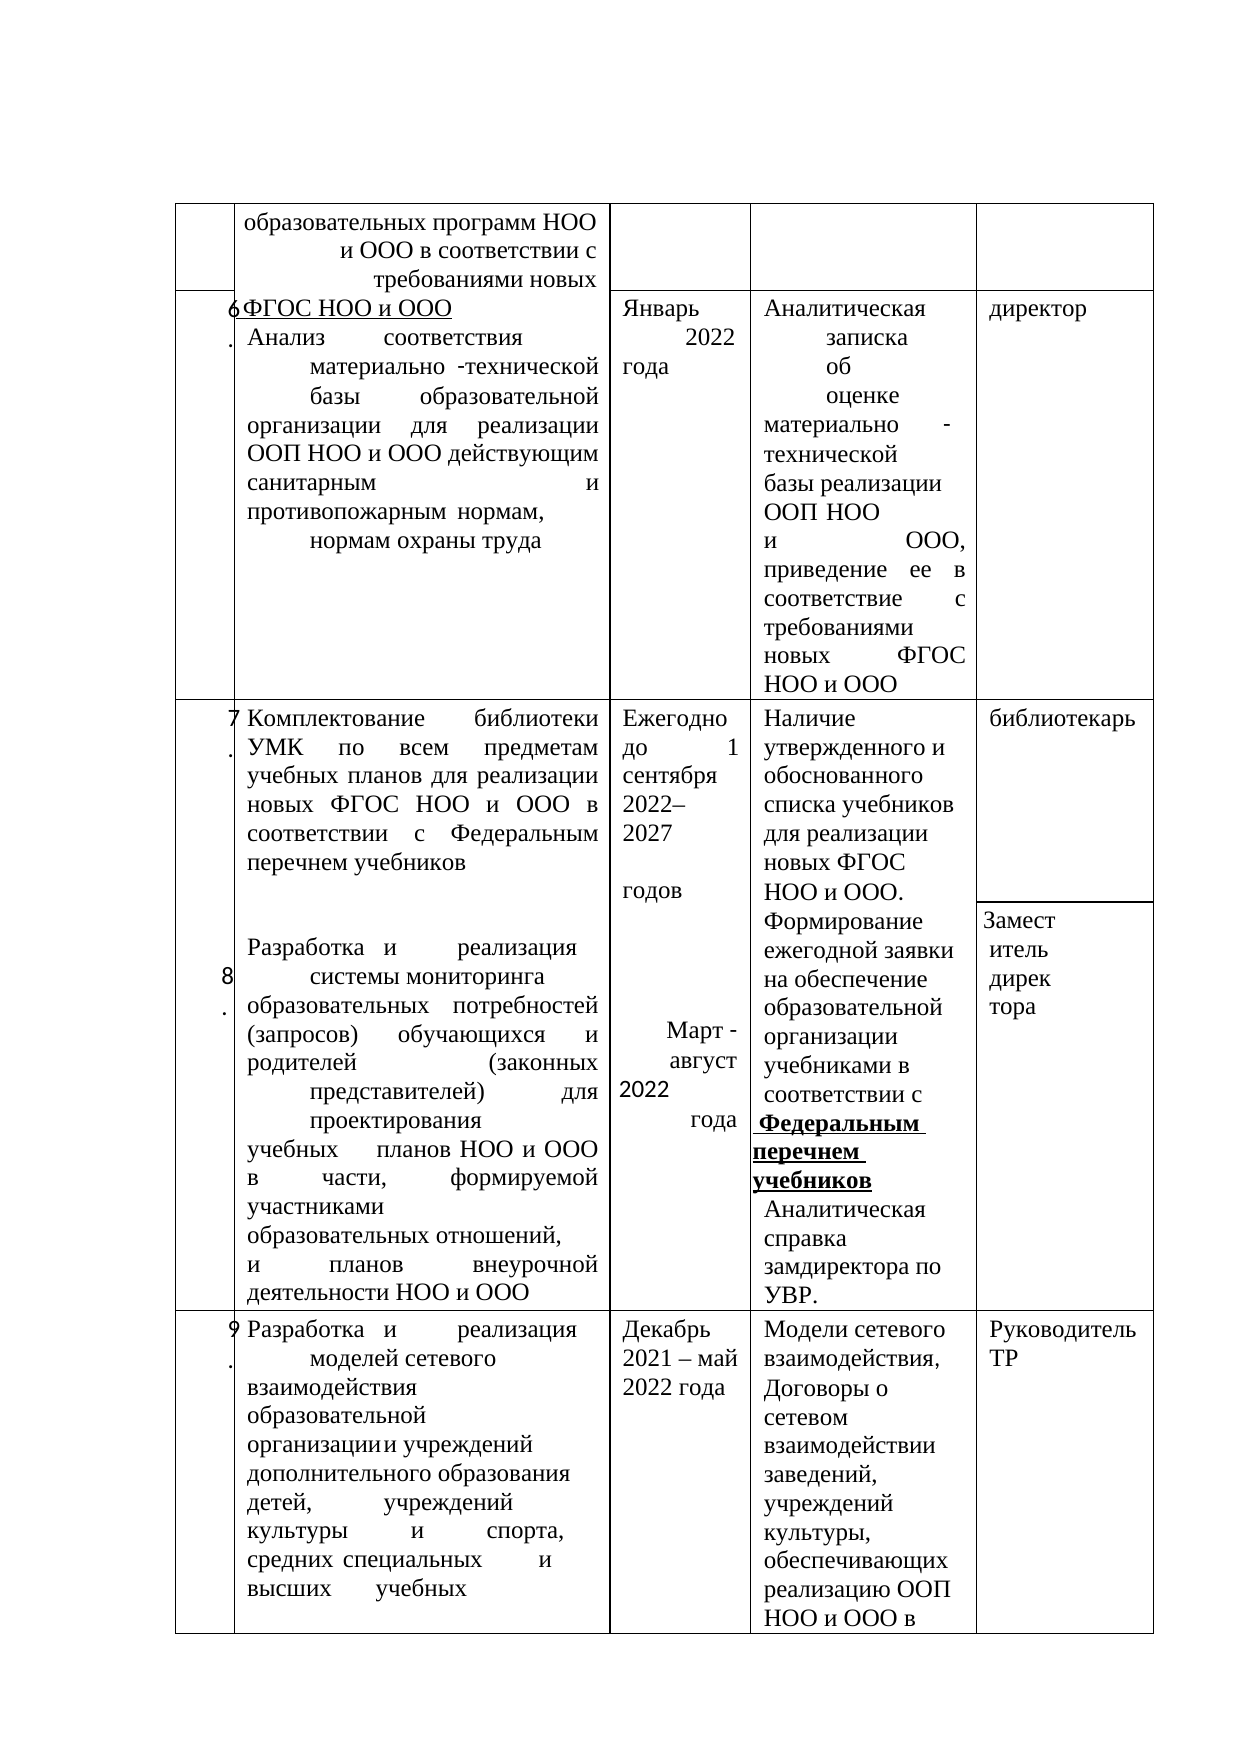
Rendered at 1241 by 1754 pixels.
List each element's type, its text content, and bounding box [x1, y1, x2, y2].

table_cell директор [977, 291, 1153, 699]
table_cell Комплектование библиотеки УМК по всем предметам учебных планов для реализации новых ФГОС НОО и ООО в соответствии с Федеральным перечнем учебников Разработка и реализация системы мониторинга образовательных потребностей (запросов) обучающихся и родителей (законных представителей) для проектирования учебных планов НОО и ООО в части, формируемой участниками образовательных отношений, и планов внеурочной деятельности НОО и ООО [235, 700, 609, 1310]
table_header [176, 204, 234, 290]
table_header [751, 204, 976, 290]
table_cell 9. [176, 1311, 234, 1633]
table_cell Наличие утвержденного и обоснованного списка учебников для реализации новых ФГОС НОО и ООО. Формирование ежегодной заявки на обеспечение образовательной организации учебниками в соответствии с Федеральным перечнем учебников Аналитическая справка замдиректора по УВР. [751, 700, 976, 1310]
table_cell 6. [176, 291, 234, 699]
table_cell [611, 1311, 750, 1633]
table_cell Заместитель директора [977, 903, 1153, 1310]
table_cell Январь 2022 года [611, 291, 750, 699]
table_cell Руководитель ТР [977, 1311, 1153, 1633]
table_header [977, 204, 1153, 290]
table_cell 7. 8. [176, 700, 234, 1310]
table_cell Аналитическая записка об оценке материально - технической базы реализации ООП НОО и ООО, приведение ее в соответствие с требованиями новых ФГОС НОО и ООО [751, 291, 976, 699]
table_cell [235, 1311, 609, 1633]
table_header [611, 204, 750, 290]
table_header образовательных программ НОО и ООО в соответствии с требованиями новых ФГОС НОО и ООО Анализ соответствия материально -технической базы образовательной организации для реализации ООП НОО и ООО действующим санитарным и противопожарным нормам, нормам охраны труда [235, 204, 609, 699]
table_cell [751, 1311, 976, 1633]
table_cell Ежегодно до 1 сентября 2022– 2027 годов Март - август 2022 года [611, 700, 750, 1310]
table_cell библиотекарь [977, 700, 1153, 901]
